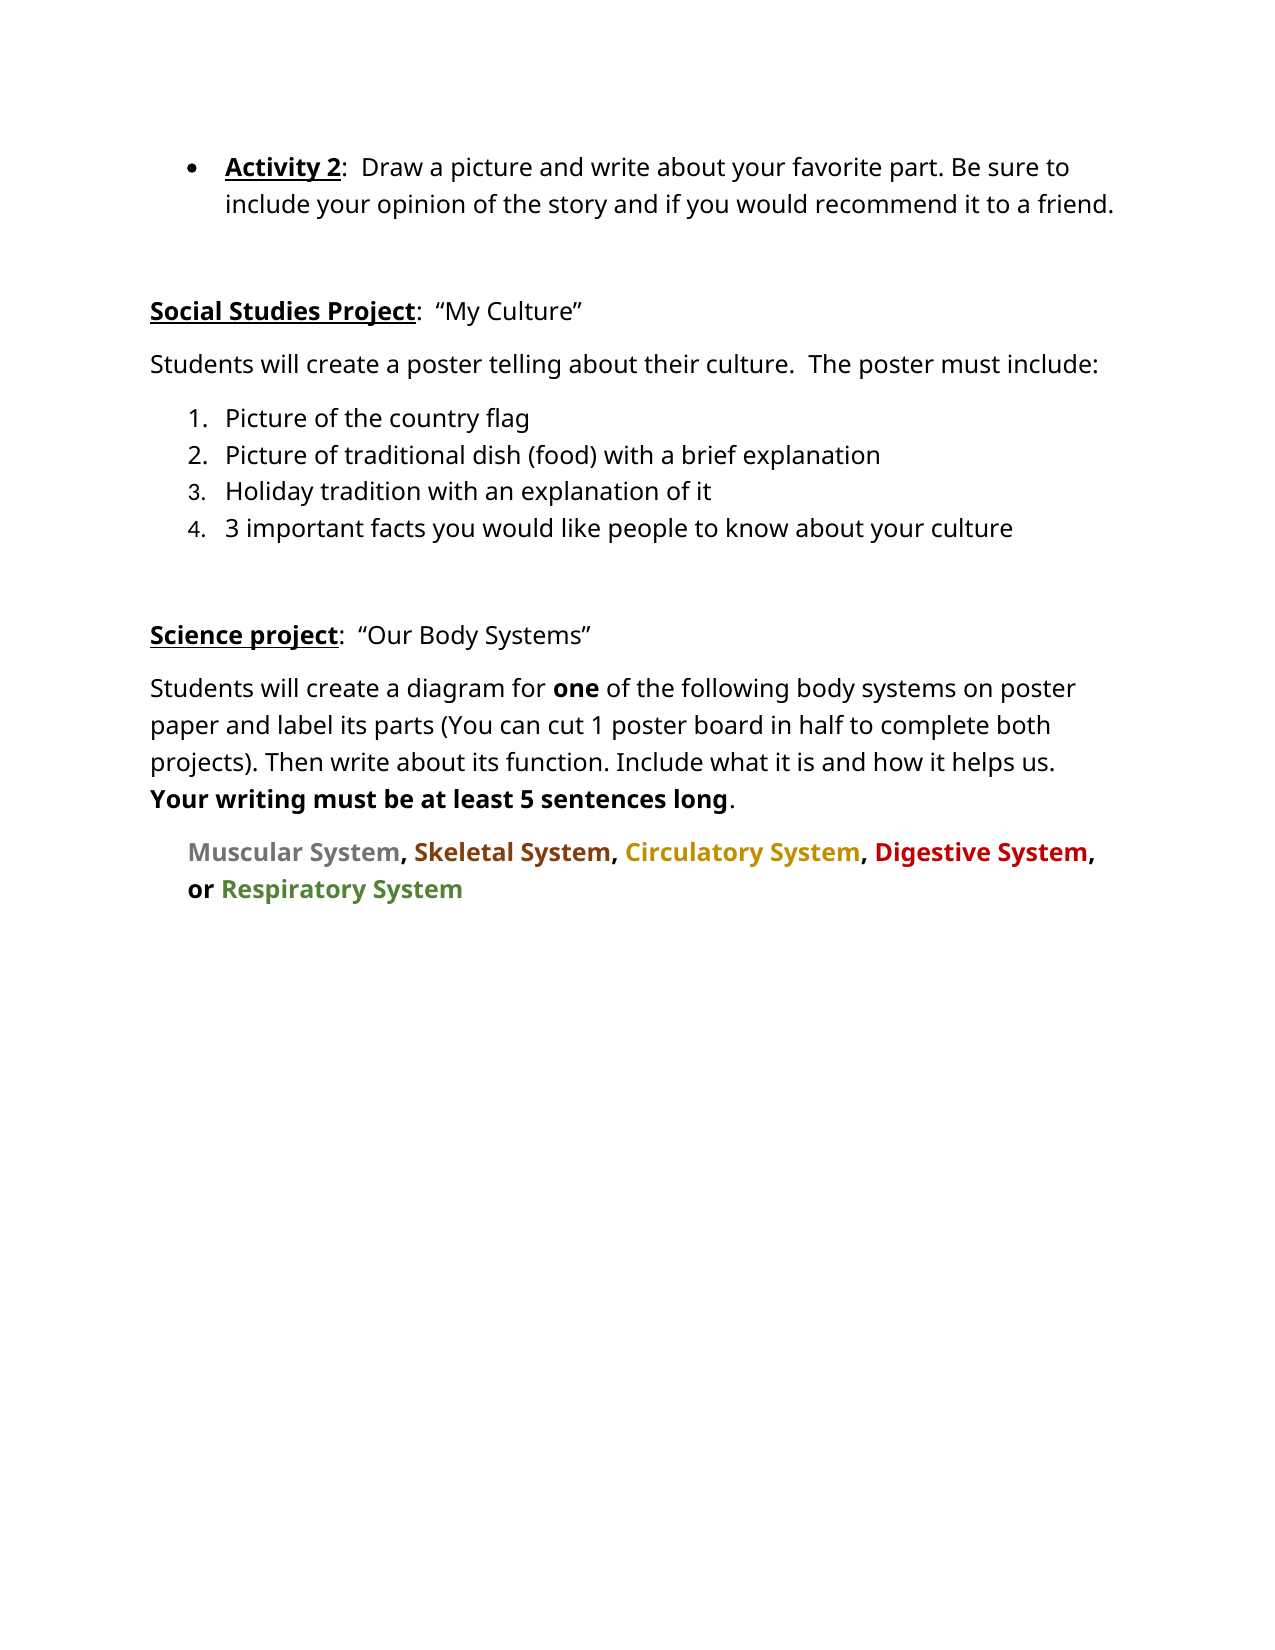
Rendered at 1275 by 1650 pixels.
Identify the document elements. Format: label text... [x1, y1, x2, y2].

list 3 important facts you would like people to know about your culture [187, 511, 1125, 545]
list Picture of traditional dish (food) with a brief explanation [187, 437, 1125, 471]
list Picture of the country flag [187, 401, 1125, 434]
text Students will create a diagram for one of the following body systems on poster paper and label its parts (You can cut 1 poster board in half to complete both projects). Then write about its function. Include what it is and how it helps us. Your writing must be at least 5 sentences long. [150, 671, 1125, 816]
text Students will create a poster telling about their culture. The poster must include: [150, 347, 1125, 381]
text Muscular System, Skeletal System, Circulatory System, Digestive System, or Respiratory System [187, 835, 1125, 906]
list Holiday tradition with an explanation of it [187, 474, 1125, 508]
text Social Studies Project: “My Culture” [150, 294, 1125, 328]
text Science project: “Our Body Systems” [150, 618, 1125, 652]
